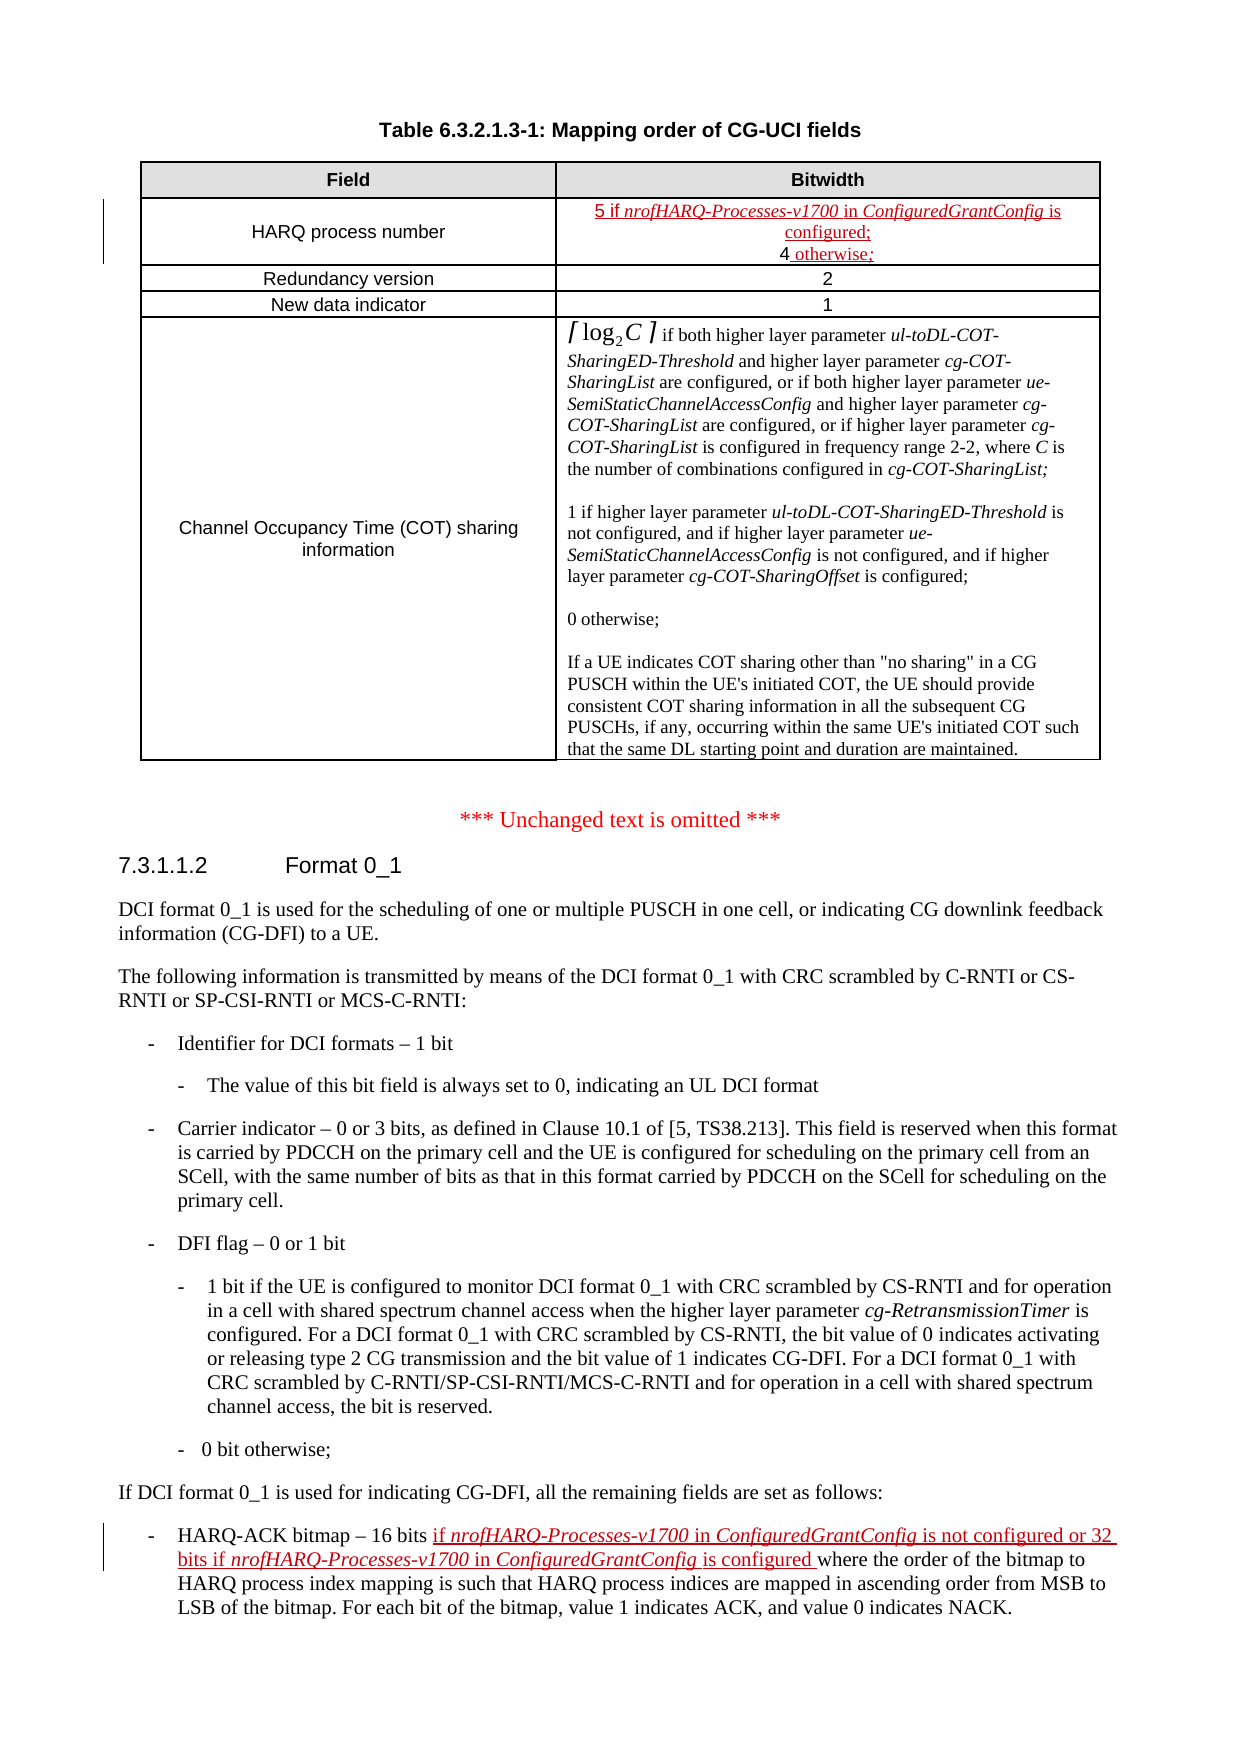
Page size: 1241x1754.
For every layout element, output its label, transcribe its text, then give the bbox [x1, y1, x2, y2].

table_cell 1 [557, 292, 1099, 316]
text - DFI flag – 0 or 1 bit [148, 1231, 1122, 1255]
table_cell 2 [557, 266, 1099, 290]
text - 1 bit if the UE is configured to monitor DCI format 0_1 with CRC scrambled by CS-RNTI and for operation in a cell with shared spectrum channel access when the higher layer parameter cg-RetransmissionTimer is configured. For a DCI format 0_1 with CRC scrambled by CS-RNTI, the bit value of 0 indicates activating or releasing type 2 CG transmission and the bit value of 1 indicates CG-DFI. For a DCI format 0_1 with CRC scrambled by C-RNTI/SP-CSI-RNTI/MCS-C-RNTI and for operation in a cell with shared spectrum channel access, the bit is reserved. [177, 1274, 1122, 1418]
table_cell 4 [557, 199, 1099, 264]
text Table 6.3.2.1.3-1: Mapping order of CG-UCI fields [118, 118, 1122, 142]
text *** Unchanged text is omitted *** [118, 806, 1122, 833]
text If DCI format 0_1 is used for indicating CG-DFI, all the remaining fields are set as follows: [118, 1480, 1122, 1504]
table_header Field [142, 163, 555, 197]
table_cell Redundancy version [142, 266, 555, 290]
text - HARQ-ACK bitmap – 16 bits where the order of the bitmap to HARQ process index mapping is such that HARQ process indices are mapped in ascending order from MSB to LSB of the bitmap. For each bit of the bitmap, value 1 indicates ACK, and value 0 indicates NACK. [148, 1523, 1122, 1619]
text DCI format 0_1 is used for the scheduling of one or multiple PUSCH in one cell, or indicating CG downlink feedback information (CG-DFI) to a UE. [118, 897, 1122, 945]
text - 0 bit otherwise; [177, 1437, 1122, 1461]
text The following information is transmitted by means of the DCI format 0_1 with CRC scrambled by C-RNTI or CS-RNTI or SP-CSI-RNTI or MCS-C-RNTI: [118, 963, 1122, 1012]
text - Identifier for DCI formats – 1 bit [148, 1030, 1122, 1054]
text - Carrier indicator – 0 or 3 bits, as defined in Clause 10.1 of [5, TS38.213]. This field is reserved when this format is carried by PDCCH on the primary cell and the UE is configured for scheduling on the primary cell from an SCell, with the same number of bits as that in this format carried by PDCCH on the SCell for scheduling on the primary cell. [148, 1116, 1122, 1212]
table_cell HARQ process number [142, 199, 555, 264]
text 7.3.1.1.2 Format 0_1 [118, 852, 1122, 878]
table_cell New data indicator [142, 292, 555, 316]
table_cell Channel Occupancy Time (COT) sharing information [142, 318, 555, 759]
text - The value of this bit field is always set to 0, indicating an UL DCI format [177, 1073, 1122, 1097]
table_header Bitwidth [557, 163, 1099, 197]
table_cell if both higher layer parameter ul-toDL-COT-SharingED-Threshold and higher layer parameter cg-COT-SharingList are configured, or if both higher layer parameter ue-SemiStaticChannelAccessConfig and higher layer parameter cg-COT-SharingList are configured, or if higher layer parameter cg-COT-SharingList is configured in frequency range 2-2, where C is the number of combinations configured in cg-COT-SharingList; 1 if higher layer parameter ul-toDL-COT-SharingED-Threshold is not configured, and if higher layer parameter ue-SemiStaticChannelAccessConfig is not configured, and if higher layer parameter cg-COT-SharingOffset is configured; 0 otherwise; If a UE indicates COT sharing other than "no sharing" in a CG PUSCH within the UE's initiated COT, the UE should provide consistent COT sharing information in all the subsequent CG PUSCHs, if any, occurring within the same UE's initiated COT such that the same DL starting point and duration are maintained. [557, 318, 1099, 759]
